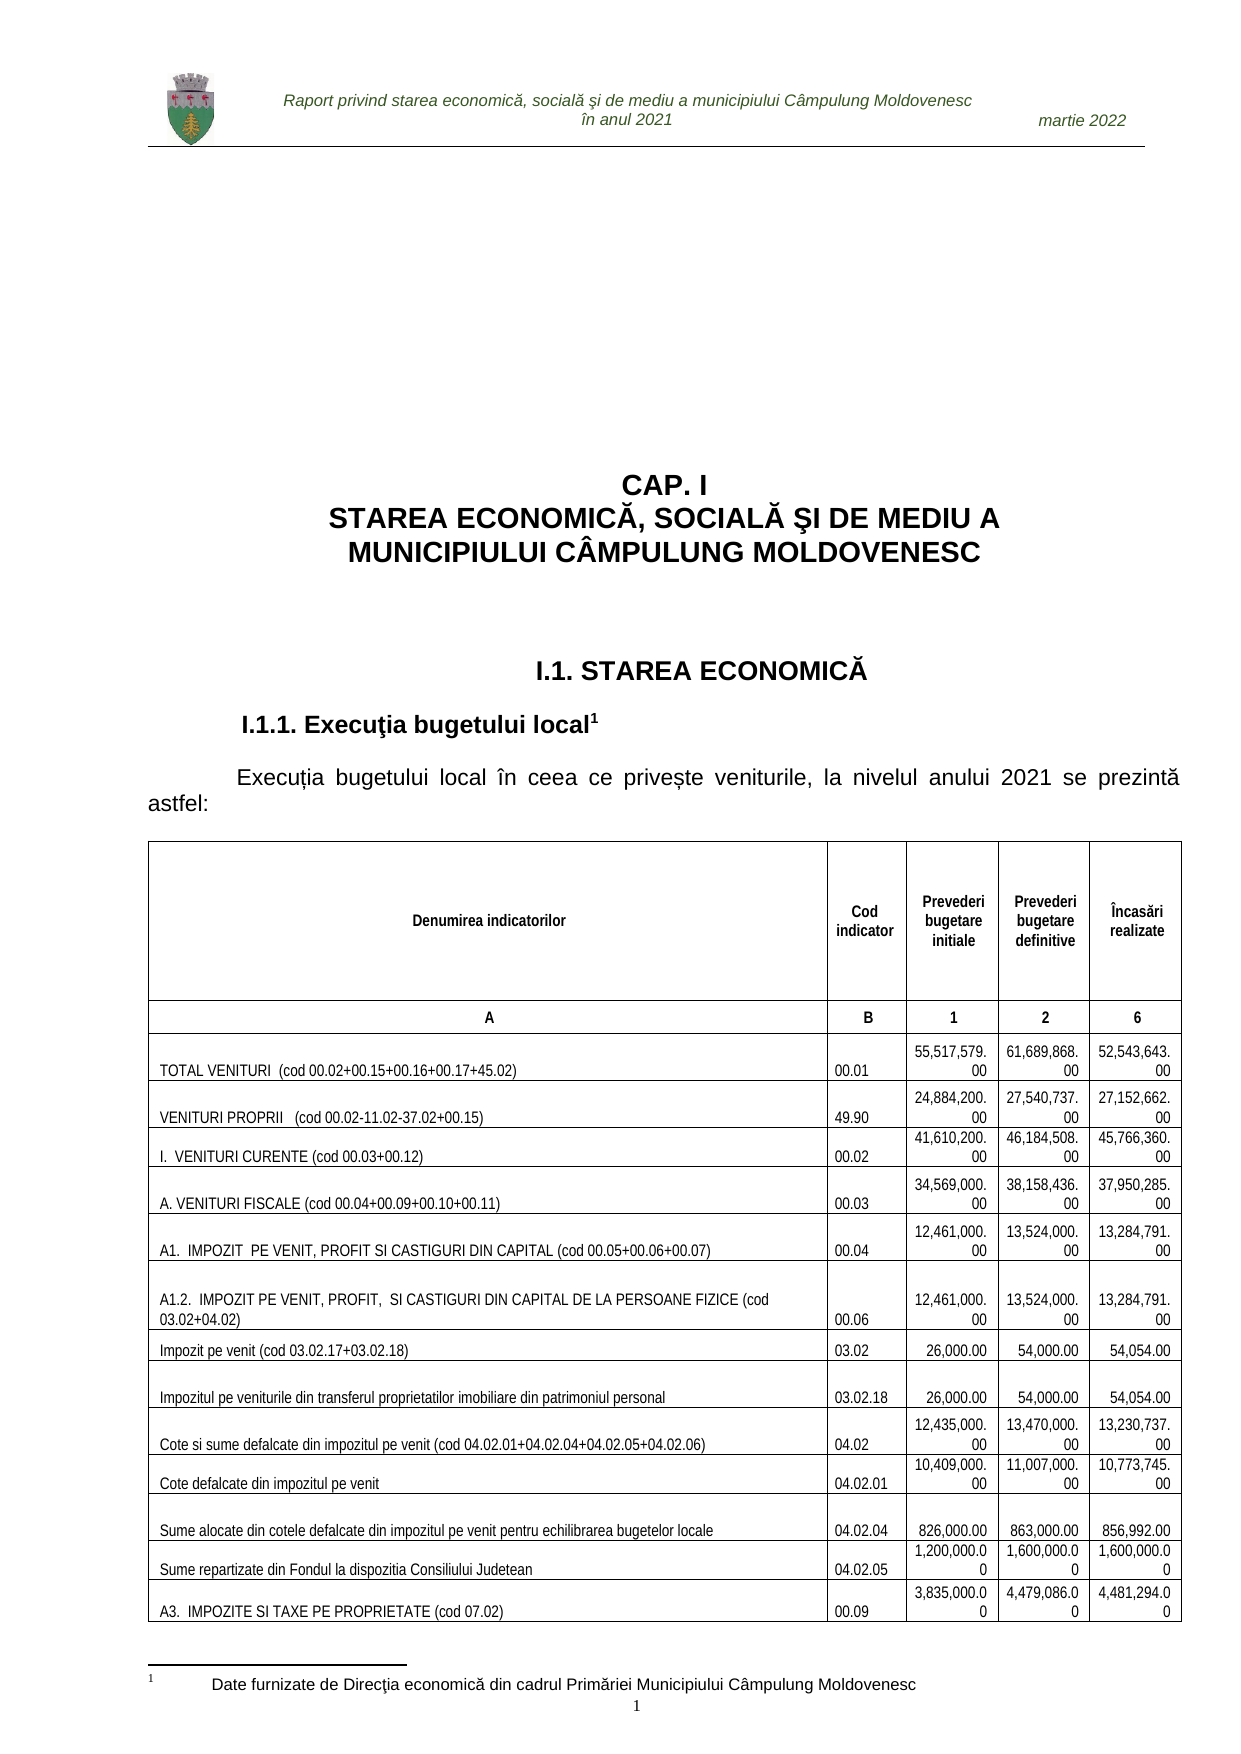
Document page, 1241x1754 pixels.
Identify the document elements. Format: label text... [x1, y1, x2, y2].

table_cell 10,409,000.00 [907, 1455, 998, 1493]
table_cell 1,600,000.00 [1090, 1541, 1181, 1579]
text STAREA ECONOMICĂ, SOCIALĂ ŞI DE MEDIU A [148, 501, 1181, 535]
table_cell 00.04 [828, 1214, 906, 1260]
table_cell 00.01 [828, 1034, 906, 1080]
table_cell 13,284,791.00 [1090, 1261, 1181, 1328]
table_cell 13,230,737.00 [1090, 1408, 1181, 1453]
table_cell 1,200,000.00 [907, 1541, 998, 1579]
table_cell VENITURI PROPRII (cod 00.02-11.02-37.02+00.15) [149, 1081, 827, 1127]
text I.1.1. Execuţia bugetului local [148, 710, 1181, 739]
table_header Încasări realizate [1090, 842, 1181, 1000]
table_cell 54,054.00 [1090, 1361, 1181, 1407]
table_cell Sume alocate din cotele defalcate din impozitul pe venit pentru echilibrarea bugetelor locale [149, 1494, 827, 1540]
table_cell Cote si sume defalcate din impozitul pe venit (cod 04.02.01+04.02.04+04.02.05+04.02.06) [149, 1408, 827, 1453]
table_header Denumirea indicatorilor [149, 842, 827, 1000]
subtitle I.1. STAREA ECONOMICĂ [223, 655, 1181, 686]
table_cell 12,461,000.00 [907, 1214, 998, 1260]
table_cell 11,007,000.00 [999, 1455, 1089, 1493]
table_cell 00.03 [828, 1167, 906, 1213]
table_cell 49.90 [828, 1081, 906, 1127]
text CAP. I [148, 468, 1181, 501]
table_cell 46,184,508.00 [999, 1128, 1089, 1166]
table_cell 863,000.00 [999, 1494, 1089, 1540]
table_cell TOTAL VENITURI (cod 00.02+00.15+00.16+00.17+45.02) [149, 1034, 827, 1080]
table_cell 12,435,000.00 [907, 1408, 998, 1453]
text Execuția bugetului local în ceea ce privește veniturile, la nivelul anului 2021 se prezintă astfel: [148, 764, 1181, 817]
table_cell 00.06 [828, 1261, 906, 1328]
table_cell 54,000.00 [999, 1330, 1089, 1360]
table_cell 00.02 [828, 1128, 906, 1166]
table_cell 04.02.01 [828, 1455, 906, 1493]
table_cell 13,524,000.00 [999, 1214, 1089, 1260]
table_cell 1 [907, 1001, 998, 1033]
table_cell B [828, 1001, 906, 1033]
table_cell 52,543,643.00 [1090, 1034, 1181, 1080]
table_cell A1.2. IMPOZIT PE VENIT, PROFIT, SI CASTIGURI DIN CAPITAL DE LA PERSOANE FIZICE (cod 03.02+04.02) [149, 1261, 827, 1328]
table_cell 04.02.04 [828, 1494, 906, 1540]
table_cell 13,470,000.00 [999, 1408, 1089, 1453]
table_cell 13,524,000.00 [999, 1261, 1089, 1328]
table_cell 6 [1090, 1001, 1181, 1033]
table_cell A. VENITURI FISCALE (cod 00.04+00.09+00.10+00.11) [149, 1167, 827, 1213]
table_cell 37,950,285.00 [1090, 1167, 1181, 1213]
table_header Prevederi bugetare definitive [999, 842, 1089, 1000]
table_cell 41,610,200.00 [907, 1128, 998, 1166]
table_cell 4,481,294.00 [1090, 1580, 1181, 1621]
table_cell Sume repartizate din Fondul la dispozitia Consiliului Judetean [149, 1541, 827, 1579]
table_cell I. VENITURI CURENTE (cod 00.03+00.12) [149, 1128, 827, 1166]
table_cell 04.02.05 [828, 1541, 906, 1579]
table_cell 04.02 [828, 1408, 906, 1453]
table_cell A [149, 1001, 827, 1033]
text MUNICIPIULUI CÂMPULUNG MOLDOVENESC [148, 535, 1181, 568]
table_cell 2 [999, 1001, 1089, 1033]
table_cell 27,152,662.00 [1090, 1081, 1181, 1127]
table_cell 61,689,868.00 [999, 1034, 1089, 1080]
table_cell 54,000.00 [999, 1361, 1089, 1407]
table_cell Impozitul pe veniturile din transferul proprietatilor imobiliare din patrimoniul personal [149, 1361, 827, 1407]
table_cell 34,569,000.00 [907, 1167, 998, 1213]
table_cell 03.02 [828, 1330, 906, 1360]
table_cell 12,461,000.00 [907, 1261, 998, 1328]
table_cell Impozit pe venit (cod 03.02.17+03.02.18) [149, 1330, 827, 1360]
table_cell 54,054.00 [1090, 1330, 1181, 1360]
table_cell 26,000.00 [907, 1361, 998, 1407]
table_header Prevederi bugetare initiale [907, 842, 998, 1000]
table_cell A3. IMPOZITE SI TAXE PE PROPRIETATE (cod 07.02) [149, 1580, 827, 1621]
table_cell 3,835,000.00 [907, 1580, 998, 1621]
table_cell 55,517,579.00 [907, 1034, 998, 1080]
table_cell Cote defalcate din impozitul pe venit [149, 1455, 827, 1493]
table_cell 24,884,200.00 [907, 1081, 998, 1127]
table_cell 00.09 [828, 1580, 906, 1621]
table_cell 03.02.18 [828, 1361, 906, 1407]
table_cell 45,766,360.00 [1090, 1128, 1181, 1166]
table_cell 856,992.00 [1090, 1494, 1181, 1540]
table_cell 10,773,745.00 [1090, 1455, 1181, 1493]
table_cell 38,158,436.00 [999, 1167, 1089, 1213]
table_cell 1,600,000.00 [999, 1541, 1089, 1579]
table_cell 13,284,791.00 [1090, 1214, 1181, 1260]
table_cell 826,000.00 [907, 1494, 998, 1540]
table_cell A1. IMPOZIT PE VENIT, PROFIT SI CASTIGURI DIN CAPITAL (cod 00.05+00.06+00.07) [149, 1214, 827, 1260]
table_cell 26,000.00 [907, 1330, 998, 1360]
table_cell 27,540,737.00 [999, 1081, 1089, 1127]
table_header Cod indicator [828, 842, 906, 1000]
table_cell 4,479,086.00 [999, 1580, 1089, 1621]
